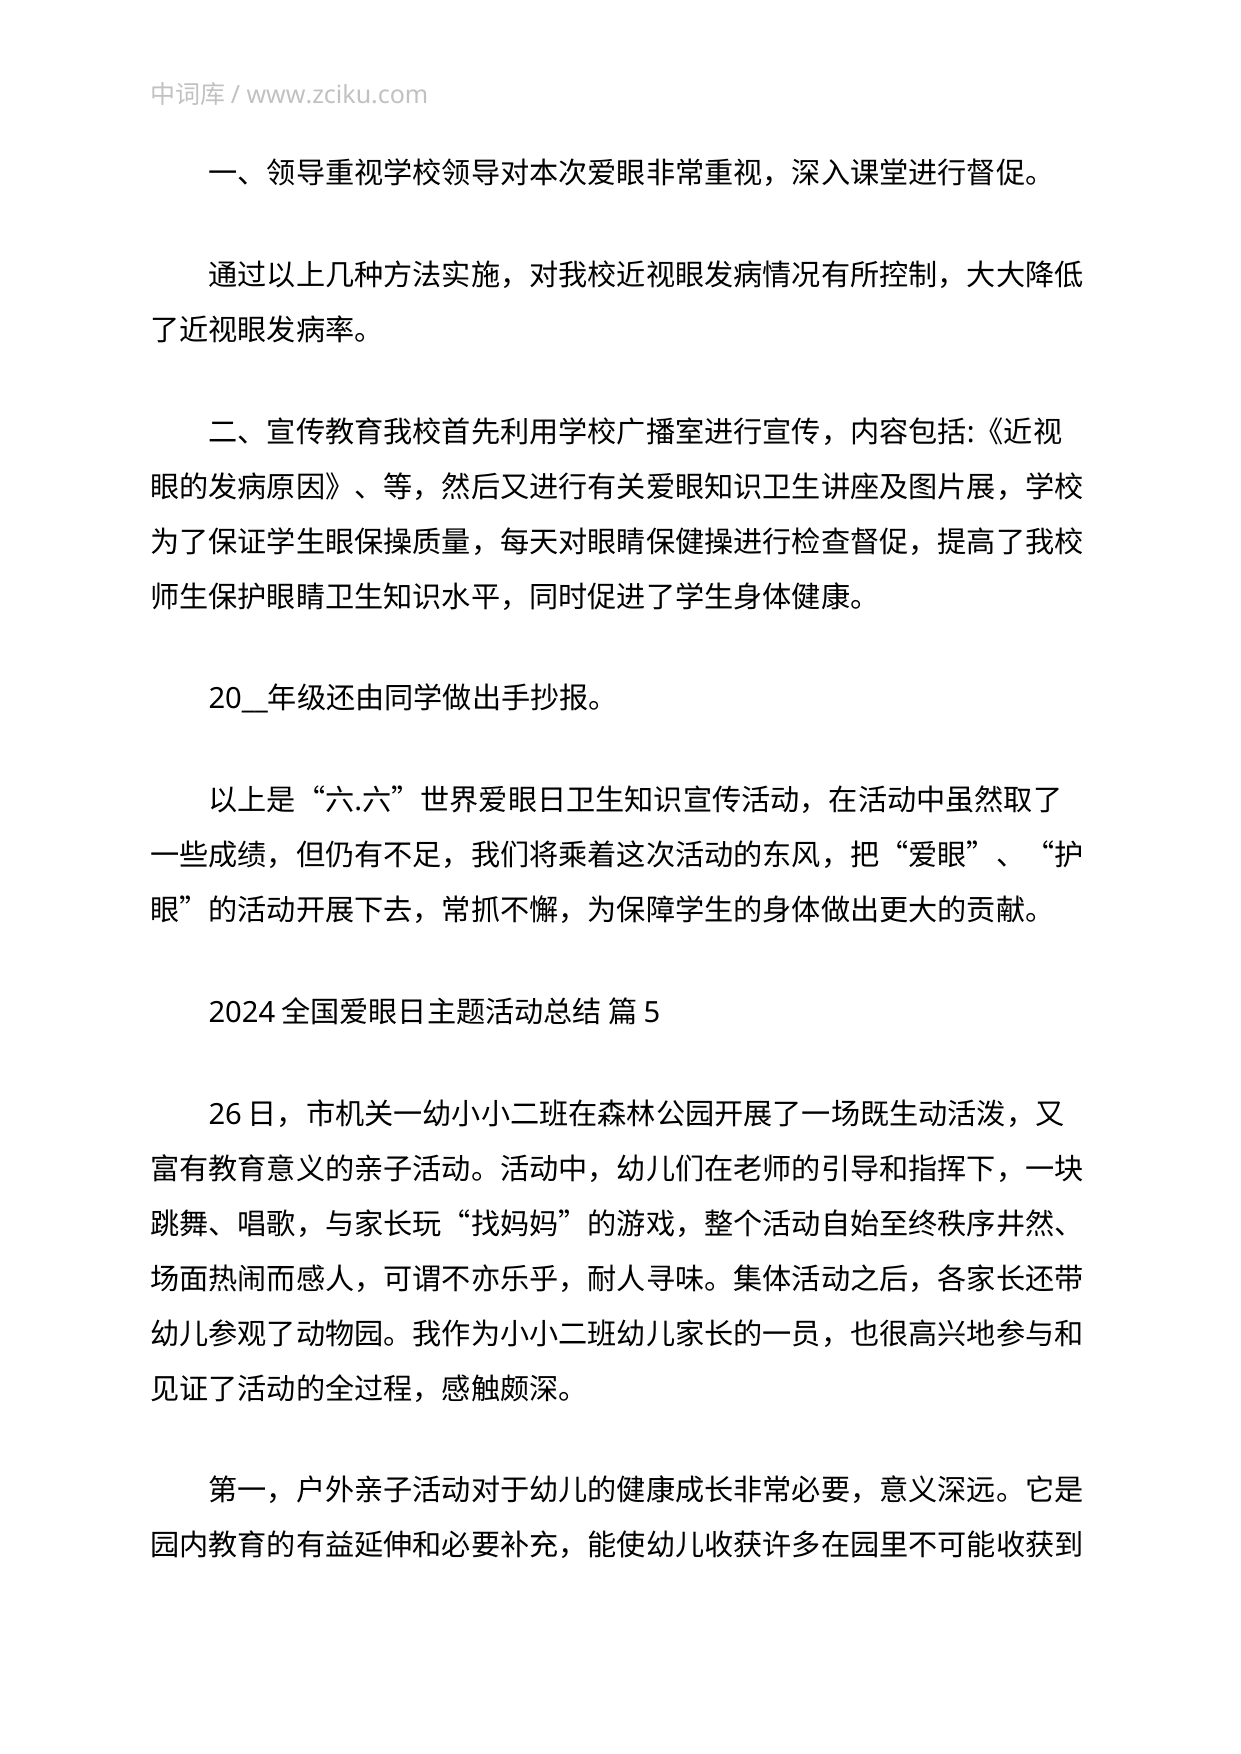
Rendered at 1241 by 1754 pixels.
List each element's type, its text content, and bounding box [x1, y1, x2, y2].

text 2024全国爱眼日主题活动总结 篇5 [150, 989, 1090, 1031]
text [150, 1467, 1090, 1564]
text 20__年级还由同学做出手抄报。 [150, 675, 1090, 717]
text 以上是“六.六”世界爱眼日卫生知识宣传活动，在活动中虽然取了一些成绩，但仍有不足，我们将乘着这次活动的东风，把“爱眼”、“护眼”的活动开展下去，常抓不懈，为保障学生的身体做出更大的贡献。 [150, 777, 1090, 929]
text 通过以上几种方法实施，对我校近视眼发病情况有所控制，大大降低了近视眼发病率。 [150, 252, 1090, 349]
text 26日，市机关一幼小小二班在森林公园开展了一场既生动活泼，又富有教育意义的亲子活动。活动中，幼儿们在老师的引导和指挥下，一块跳舞、唱歌，与家长玩“找妈妈”的游戏，整个活动自始至终秩序井然、场面热闹而感人，可谓不亦乐乎，耐人寻味。集体活动之后，各家长还带幼儿参观了动物园。我作为小小二班幼儿家长的一员，也很高兴地参与和见证了活动的全过程，感触颇深。 [150, 1091, 1090, 1407]
text 一、领导重视学校领导对本次爱眼非常重视，深入课堂进行督促。 [150, 150, 1090, 192]
text 二、宣传教育我校首先利用学校广播室进行宣传，内容包括:《近视眼的发病原因》、等，然后又进行有关爱眼知识卫生讲座及图片展，学校为了保证学生眼保操质量，每天对眼睛保健操进行检查督促，提高了我校师生保护眼睛卫生知识水平，同时促进了学生身体健康。 [150, 408, 1090, 616]
